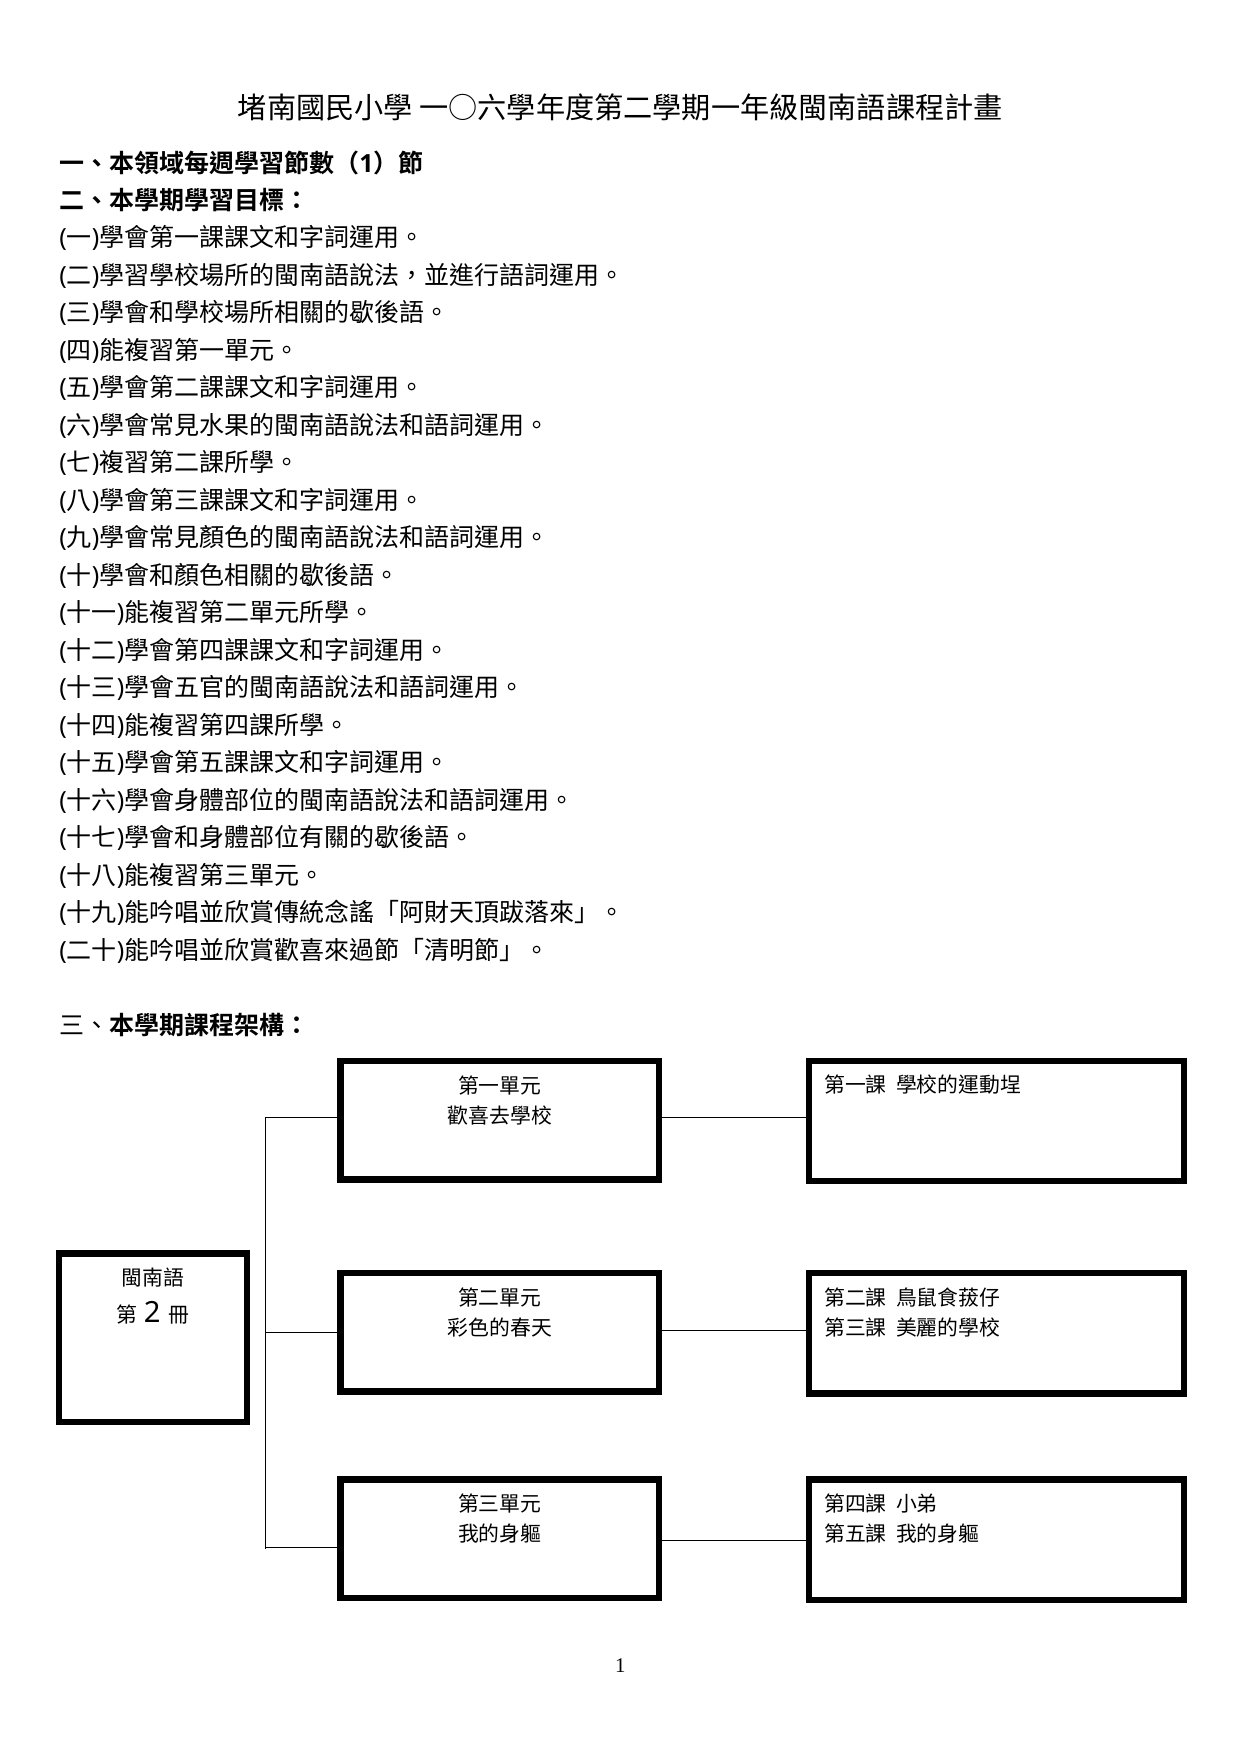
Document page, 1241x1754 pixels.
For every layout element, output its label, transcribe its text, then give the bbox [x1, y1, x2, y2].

text (八)學會第三課課文和字詞運用。 [59, 480, 1181, 517]
text (九)學會常見顏色的閩南語說法和語詞運用。 [59, 517, 1181, 555]
text (十一)能複習第二單元所學。 [59, 592, 1181, 630]
text 二、本學期學習目標： [59, 180, 1181, 217]
text (十三)學會五官的閩南語說法和語詞運用。 [59, 667, 1181, 705]
text (二)學習學校場所的閩南語說法，並進行語詞運用。 [59, 255, 1181, 292]
text (十六)學會身體部位的閩南語說法和語詞運用。 [59, 780, 1181, 817]
text (二十)能吟唱並欣賞歡喜來過節「清明節」。 [59, 930, 1181, 967]
text 三、本學期課程架構： [59, 1005, 1181, 1042]
text (一)學會第一課課文和字詞運用。 [59, 217, 1181, 255]
text (十二)學會第四課課文和字詞運用。 [59, 630, 1181, 667]
text (十)學會和顏色相關的歇後語。 [59, 555, 1181, 592]
text (十五)學會第五課課文和字詞運用。 [59, 742, 1181, 780]
text (十八)能複習第三單元。 [59, 855, 1181, 892]
text 堵南國民小學 一○六學年度第二學期一年級閩南語課程計畫 [59, 68, 1181, 143]
text (四)能複習第一單元。 [59, 330, 1181, 367]
text (三)學會和學校場所相關的歇後語。 [59, 292, 1181, 330]
text (七)複習第二課所學。 [59, 442, 1181, 480]
text (十九)能吟唱並欣賞傳統念謠「阿財天頂跋落來」。 [59, 892, 1181, 930]
text (五)學會第二課課文和字詞運用。 [59, 367, 1181, 405]
text 一、本領域每週學習節數（1）節 [59, 143, 1181, 180]
text (十四)能複習第四課所學。 [59, 705, 1181, 742]
text (六)學會常見水果的閩南語說法和語詞運用。 [59, 405, 1181, 442]
text (十七)學會和身體部位有關的歇後語。 [59, 817, 1181, 855]
